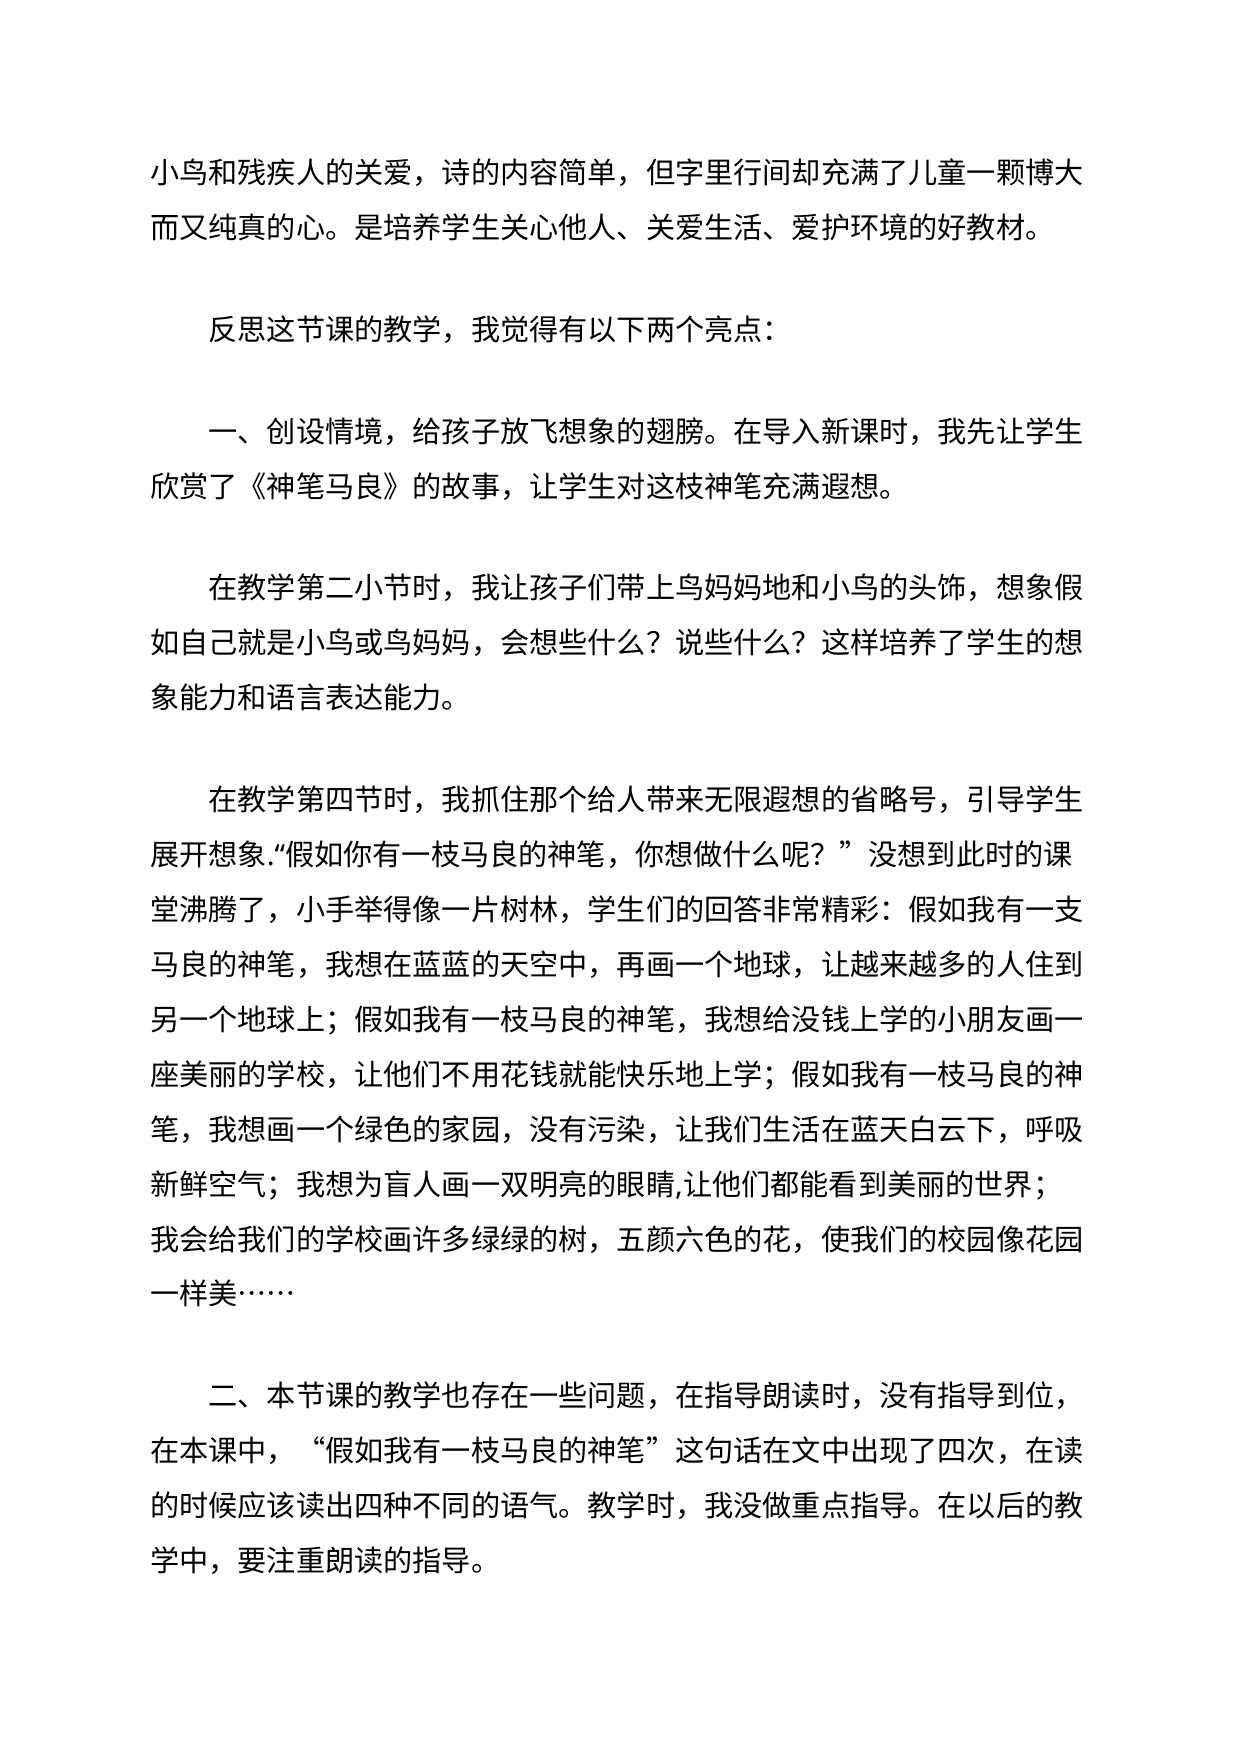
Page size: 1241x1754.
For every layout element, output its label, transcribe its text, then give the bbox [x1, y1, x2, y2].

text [150, 150, 1090, 247]
text 一、创设情境，给孩子放飞想象的翅膀。在导入新课时，我先让学生欣赏了《神笔马良》的故事，让学生对这枝神笔充满遐想。 [150, 408, 1090, 506]
text 反思这节课的教学，我觉得有以下两个亮点： [150, 307, 1090, 349]
text 二、本节课的教学也存在一些问题，在指导朗读时，没有指导到位，在本课中，“假如我有一枝马良的神笔”这句话在文中出现了四次，在读的时候应该读出四种不同的语气。教学时，我没做重点指导。在以后的教学中，要注重朗读的指导。 [150, 1373, 1090, 1580]
text 在教学第四节时，我抓住那个给人带来无限遐想的省略号，引导学生展开想象.“假如你有一枝马良的神笔，你想做什么呢？”没想到此时的课堂沸腾了，小手举得像一片树林，学生们的回答非常精彩：假如我有一支马良的神笔，我想在蓝蓝的天空中，再画一个地球，让越来越多的人住到另一个地球上；假如我有一枝马良的神笔，我想给没钱上学的小朋友画一座美丽的学校，让他们不用花钱就能快乐地上学；假如我有一枝马良的神笔，我想画一个绿色的家园，没有污染，让我们生活在蓝天白云下，呼吸新鲜空气；我想为盲人画一双明亮的眼睛,让他们都能看到美丽的世界；我会给我们的学校画许多绿绿的树，五颜六色的花，使我们的校园像花园一样美…… [150, 777, 1090, 1313]
text 在教学第二小节时，我让孩子们带上鸟妈妈地和小鸟的头饰，想象假如自己就是小鸟或鸟妈妈，会想些什么？说些什么？这样培养了学生的想象能力和语言表达能力。 [150, 565, 1090, 717]
